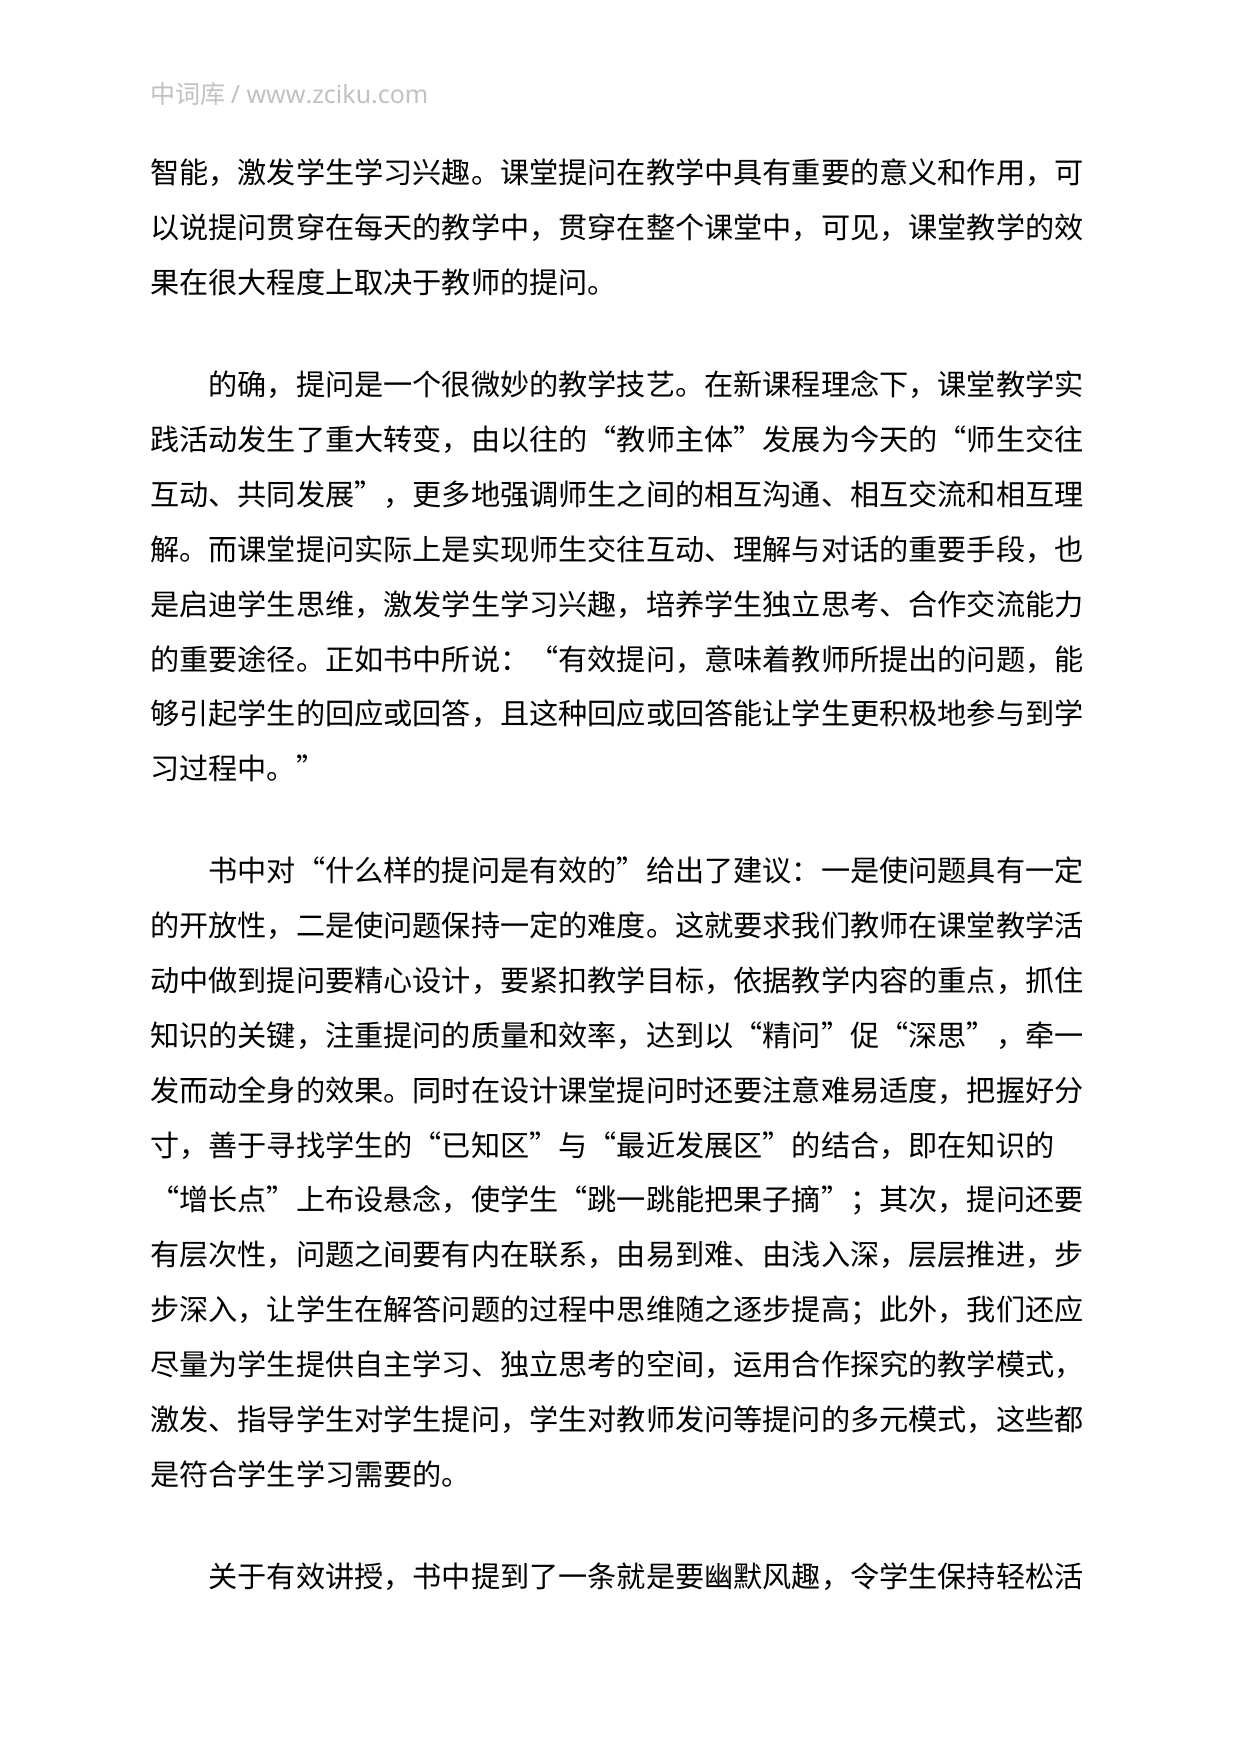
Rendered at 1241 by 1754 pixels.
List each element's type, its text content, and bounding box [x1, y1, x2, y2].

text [150, 1553, 1090, 1596]
text 的确，提问是一个很微妙的教学技艺。在新课程理念下，课堂教学实践活动发生了重大转变，由以往的“教师主体”发展为今天的“师生交往互动、共同发展”，更多地强调师生之间的相互沟通、相互交流和相互理解。而课堂提问实际上是实现师生交往互动、理解与对话的重要手段，也是启迪学生思维，激发学生学习兴趣，培养学生独立思考、合作交流能力的重要途径。正如书中所说：“有效提问，意味着教师所提出的问题，能够引起学生的回应或回答，且这种回应或回答能让学生更积极地参与到学习过程中。” [150, 362, 1090, 788]
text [150, 150, 1090, 302]
text 书中对“什么样的提问是有效的”给出了建议：一是使问题具有一定的开放性，二是使问题保持一定的难度。这就要求我们教师在课堂教学活动中做到提问要精心设计，要紧扣教学目标，依据教学内容的重点，抓住知识的关键，注重提问的质量和效率，达到以“精问”促“深思”，牵一发而动全身的效果。同时在设计课堂提问时还要注意难易适度，把握好分寸，善于寻找学生的“已知区”与“最近发展区”的结合，即在知识的“增长点”上布设悬念，使学生“跳一跳能把果子摘”；其次，提问还要有层次性，问题之间要有内在联系，由易到难、由浅入深，层层推进，步步深入，让学生在解答问题的过程中思维随之逐步提高；此外，我们还应尽量为学生提供自主学习、独立思考的空间，运用合作探究的教学模式，激发、指导学生对学生提问，学生对教师发问等提问的多元模式，这些都是符合学生学习需要的。 [150, 848, 1090, 1494]
